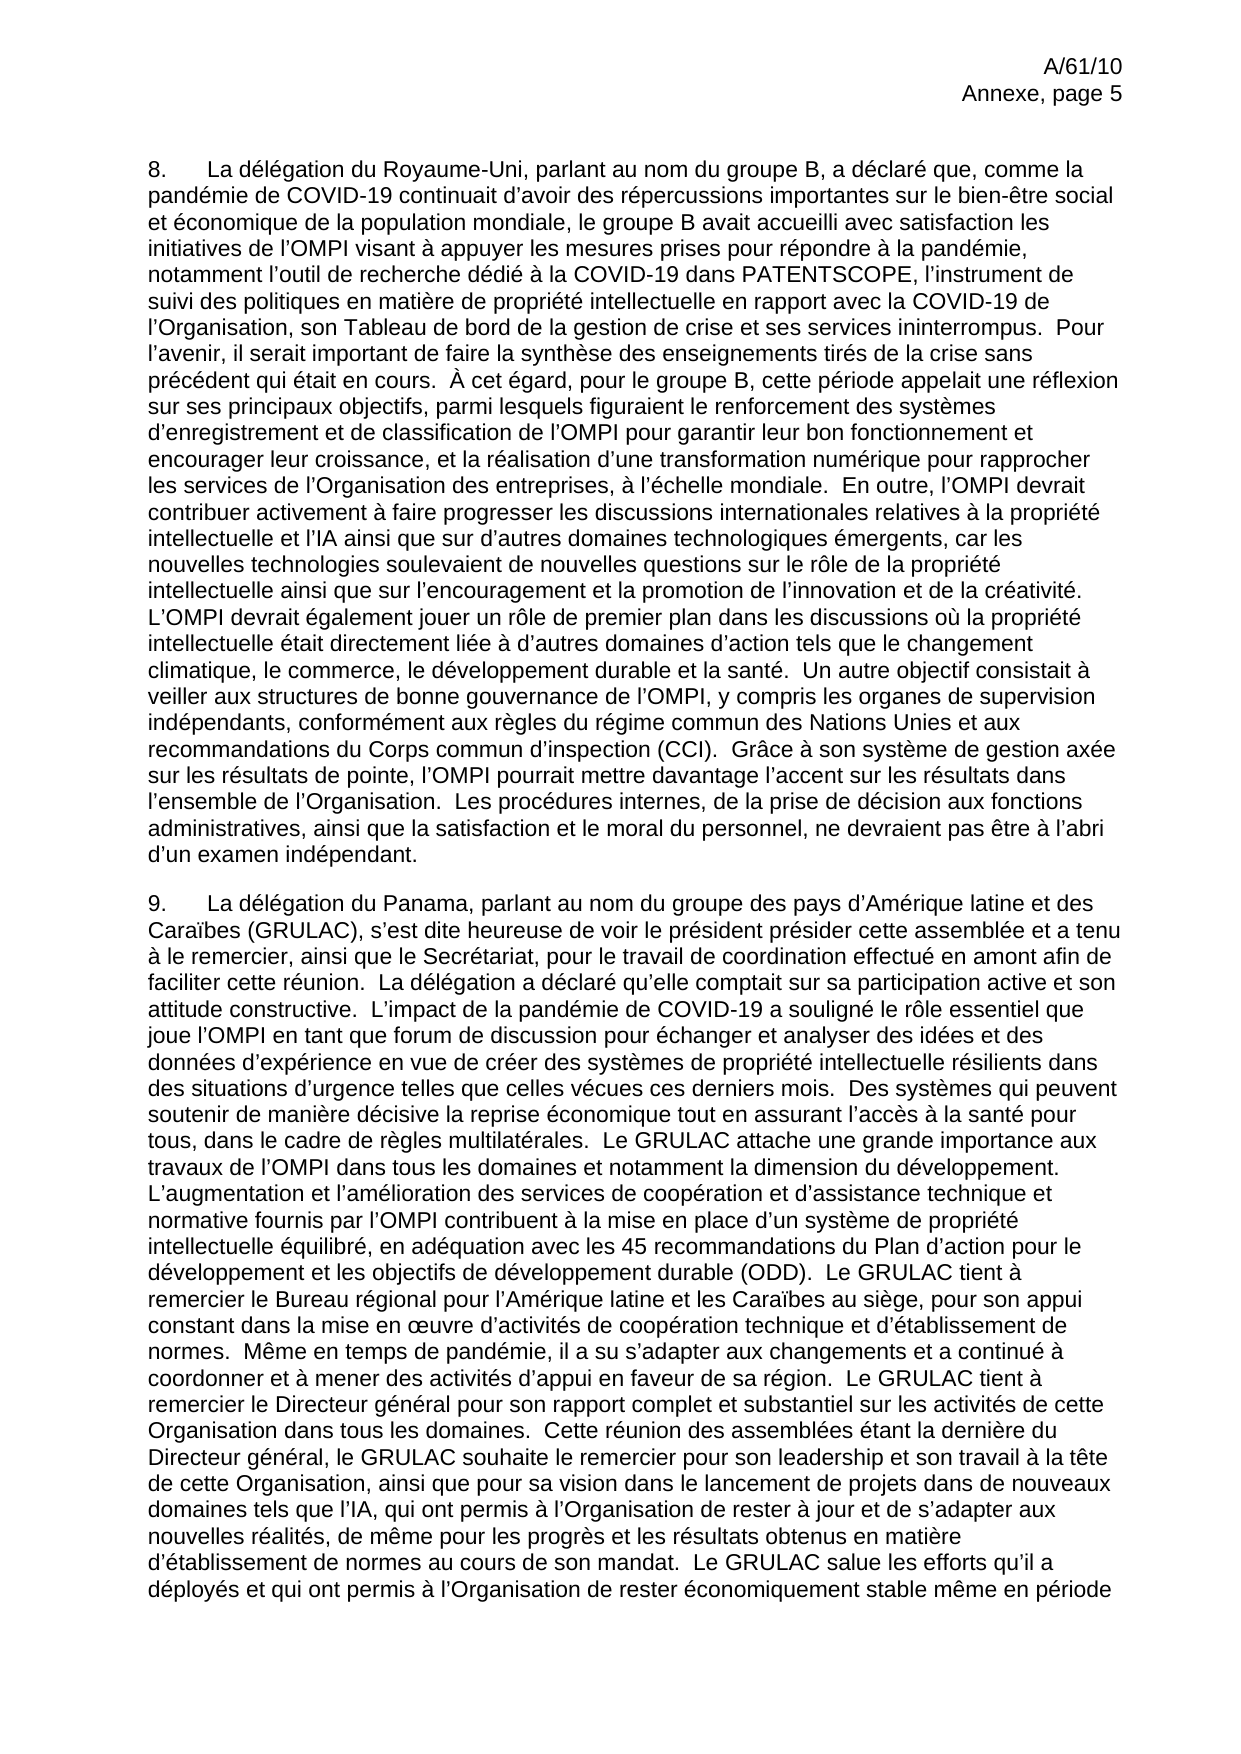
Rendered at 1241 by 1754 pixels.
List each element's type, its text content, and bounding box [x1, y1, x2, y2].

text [148, 890, 1122, 1602]
text La délégation du Royaume-Uni, parlant au nom du groupe B, a déclaré que, comme la pandémie de COVID-19 continuait d’avoir des répercussions importantes sur le bien-être social et économique de la population mondiale, le groupe B avait accueilli avec satisfaction les initiatives de l’OMPI visant à appuyer les mesures prises pour répondre à la pandémie, notamment l’outil de recherche dédié à la COVID-19 dans PATENTSCOPE, l’instrument de suivi des politiques en matière de propriété intellectuelle en rapport avec la COVID-19 de l’Organisation, son Tableau de bord de la gestion de crise et ses services ininterrompus. Pour l’avenir, il serait important de faire la synthèse des enseignements tirés de la crise sans précédent qui était en cours. À cet égard, pour le groupe B, cette période appelait une réflexion sur ses principaux objectifs, parmi lesquels figuraient le renforcement des systèmes d’enregistrement et de classification de l’OMPI pour garantir leur bon fonctionnement et encourager leur croissance, et la réalisation d’une transformation numérique pour rapprocher les services de l’Organisation des entreprises, à l’échelle mondiale. En outre, l’OMPI devrait contribuer activement à faire progresser les discussions internationales relatives à la propriété intellectuelle et l’IA ainsi que sur d’autres domaines technologiques émergents, car les nouvelles technologies soulevaient de nouvelles questions sur le rôle de la propriété intellectuelle ainsi que sur l’encouragement et la promotion de l’innovation et de la créativité. L’OMPI devrait également jouer un rôle de premier plan dans les discussions où la propriété intellectuelle était directement liée à d’autres domaines d’action tels que le changement climatique, le commerce, le développement durable et la santé. Un autre objectif consistait à veiller aux structures de bonne gouvernance de l’OMPI, y compris les organes de supervision indépendants, conformément aux règles du régime commun des Nations Unies et aux recommandations du Corps commun d’inspection (CCI). Grâce à son système de gestion axée sur les résultats de pointe, l’OMPI pourrait mettre davantage l’accent sur les résultats dans l’ensemble de l’Organisation. Les procédures internes, de la prise de décision aux fonctions administratives, ainsi que la satisfaction et le moral du personnel, ne devraient pas être à l’abri d’un examen indépendant. [148, 156, 1122, 867]
